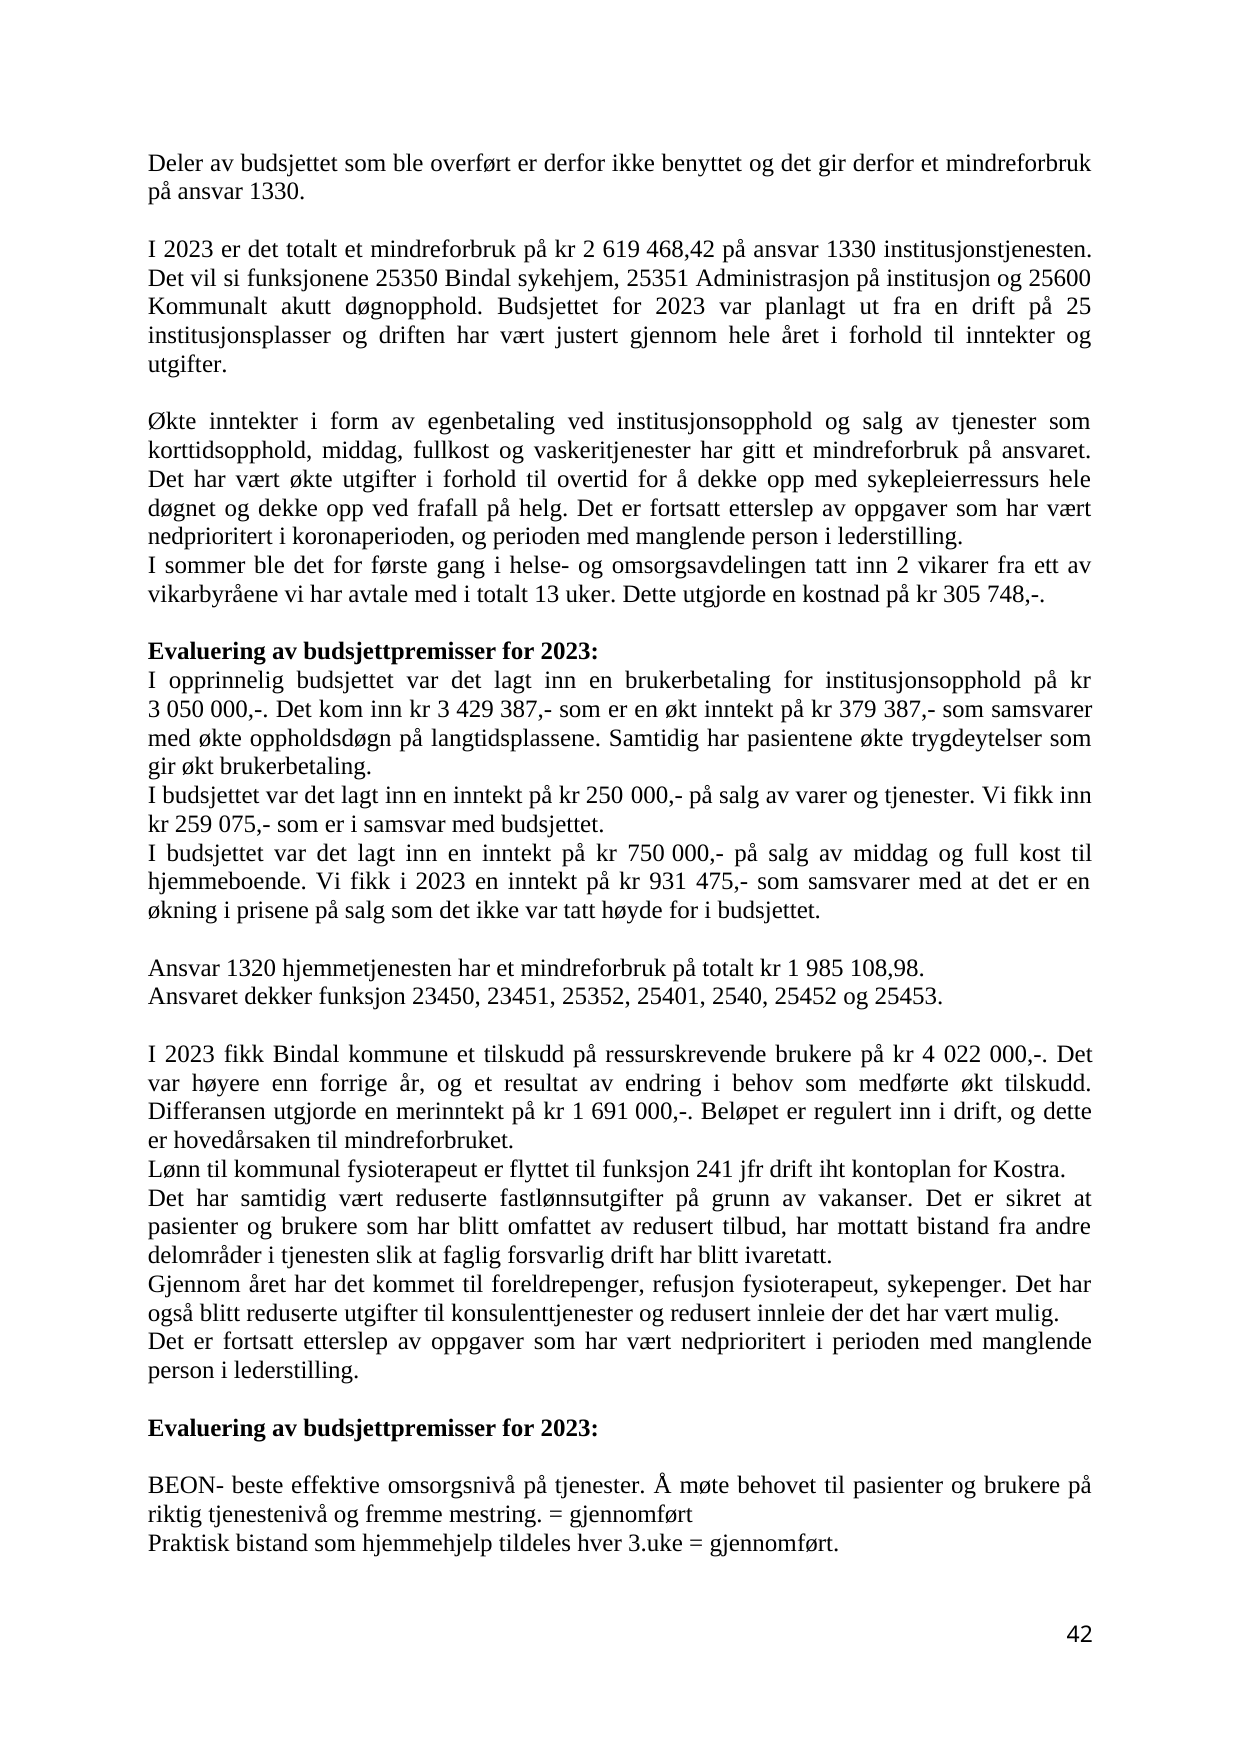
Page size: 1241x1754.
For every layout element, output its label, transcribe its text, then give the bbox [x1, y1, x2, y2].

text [148, 148, 1093, 205]
text BEON- beste effektive omsorgsnivå på tjenester. Å møte behovet til pasienter og brukere på riktig tjenestenivå og fremme mestring. = gjennomført [148, 1470, 1093, 1528]
text I 2023 fikk Bindal kommune et tilskudd på ressurskrevende brukere på kr 4 022 000,-. Det var høyere enn forrige år, og et resultat av endring i behov som medførte økt tilskudd. Differansen utgjorde en merinntekt på kr 1 691 000,-. Beløpet er regulert inn i drift, og dette er hovedårsaken til mindreforbruket. [148, 1039, 1093, 1154]
text Evaluering av budsjettpremisser for 2023: [148, 1413, 1093, 1441]
text Ansvaret dekker funksjon 23450, 23451, 25352, 25401, 2540, 25452 og 25453. [148, 981, 1093, 1010]
text I opprinnelig budsjettet var det lagt inn en brukerbetaling for institusjonsopphold på kr 3 050 000,-. Det kom inn kr 3 429 387,- som er en økt inntekt på kr 379 387,- som samsvarer med økte oppholdsdøgn på langtidsplassene. Samtidig har pasientene økte trygdeytelser som gir økt brukerbetaling. [148, 665, 1093, 780]
text Ansvar 1320 hjemmetjenesten har et mindreforbruk på totalt kr 1 985 108,98. [148, 953, 1093, 981]
text I sommer ble det for første gang i helse- og omsorgsavdelingen tatt inn 2 vikarer fra ett av vikarbyråene vi har avtale med i totalt 13 uker. Dette utgjorde en kostnad på kr 305 748,-. [148, 550, 1093, 608]
text Praktisk bistand som hjemmehjelp tildeles hver 3.uke = gjennomført. [148, 1528, 1093, 1556]
text Det har samtidig vært reduserte fastlønnsutgifter på grunn av vakanser. Det er sikret at pasienter og brukere som har blitt omfattet av redusert tilbud, har mottatt bistand fra andre delområder i tjenesten slik at faglig forsvarlig drift har blitt ivaretatt. [148, 1183, 1093, 1269]
text Evaluering av budsjettpremisser for 2023: [148, 636, 1093, 665]
text I 2023 er det totalt et mindreforbruk på kr 2 619 468,42 på ansvar 1330 institusjonstjenesten. Det vil si funksjonene 25350 Bindal sykehjem, 25351 Administrasjon på institusjon og 25600 Kommunalt akutt døgnopphold. Budsjettet for 2023 var planlagt ut fra en drift på 25 institusjonsplasser og driften har vært justert gjennom hele året i forhold til inntekter og utgifter. [148, 234, 1093, 378]
text Lønn til kommunal fysioterapeut er flyttet til funksjon 241 jfr drift iht kontoplan for Kostra. [148, 1154, 1093, 1183]
text Det er fortsatt etterslep av oppgaver som har vært nedprioritert i perioden med manglende person i lederstilling. [148, 1326, 1093, 1384]
text I budsjettet var det lagt inn en inntekt på kr 250 000,- på salg av varer og tjenester. Vi fikk inn kr 259 075,- som er i samsvar med budsjettet. [148, 780, 1093, 838]
text Gjennom året har det kommet til foreldrepenger, refusjon fysioterapeut, sykepenger. Det har også blitt reduserte utgifter til konsulenttjenester og redusert innleie der det har vært mulig. [148, 1269, 1093, 1326]
text I budsjettet var det lagt inn en inntekt på kr 750 000,- på salg av middag og full kost til hjemmeboende. Vi fikk i 2023 en inntekt på kr 931 475,- som samsvarer med at det er en økning i prisene på salg som det ikke var tatt høyde for i budsjettet. [148, 838, 1093, 924]
text Økte inntekter i form av egenbetaling ved institusjonsopphold og salg av tjenester som korttidsopphold, middag, fullkost og vaskeritjenester har gitt et mindreforbruk på ansvaret. Det har vært økte utgifter i forhold til overtid for å dekke opp med sykepleierressurs hele døgnet og dekke opp ved frafall på helg. Det er fortsatt etterslep av oppgaver som har vært nedprioritert i koronaperioden, og perioden med manglende person i lederstilling. [148, 406, 1093, 550]
